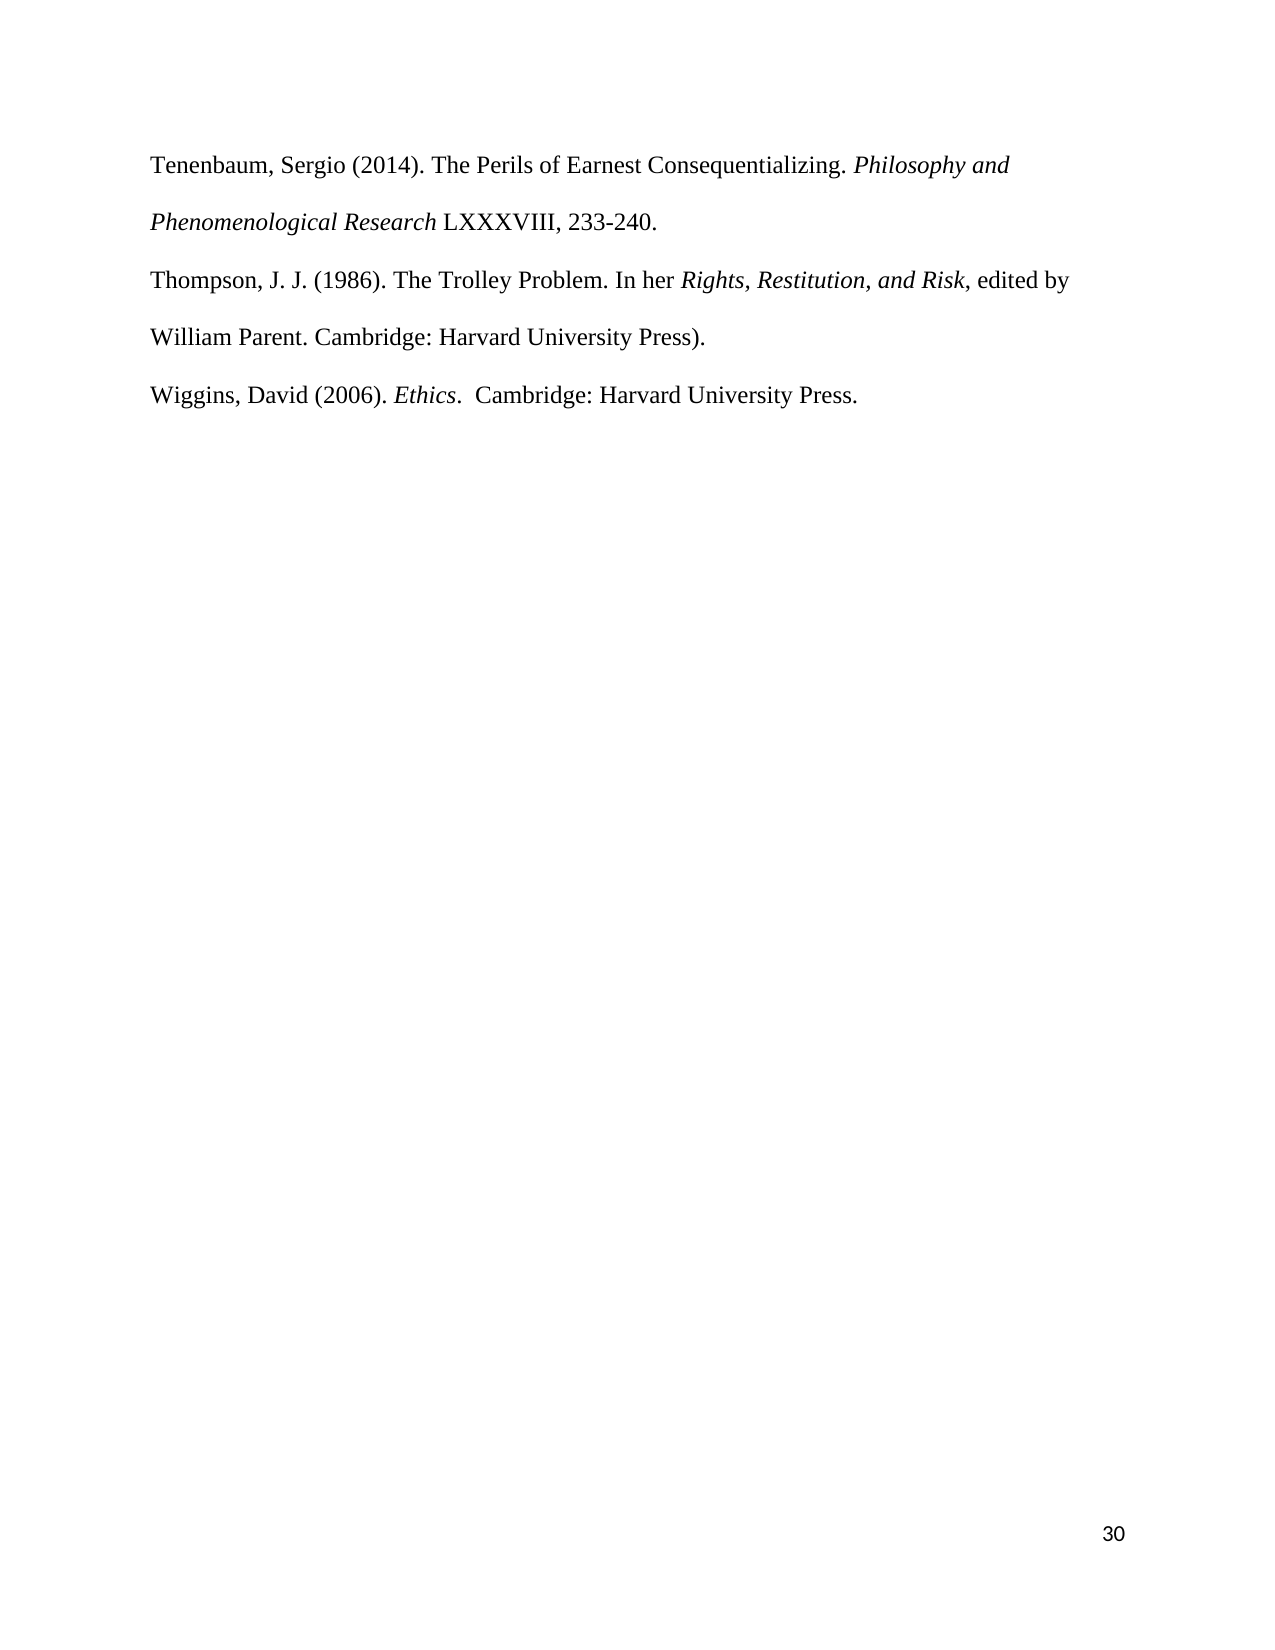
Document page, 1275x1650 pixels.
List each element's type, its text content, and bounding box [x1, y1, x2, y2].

text Wiggins, David (2006). Ethics. Cambridge: Harvard University Press. [150, 380, 1125, 409]
text Thompson, J. J. (1986). The Trolley Problem. In her Rights, Restitution, and Risk, edited by William Parent. Cambridge: Harvard University Press). [150, 265, 1125, 351]
text Tenenbaum, Sergio (2014). The Perils of Earnest Consequentializing. Philosophy and Phenomenological Research LXXXVIII, 233-240. [150, 150, 1125, 236]
